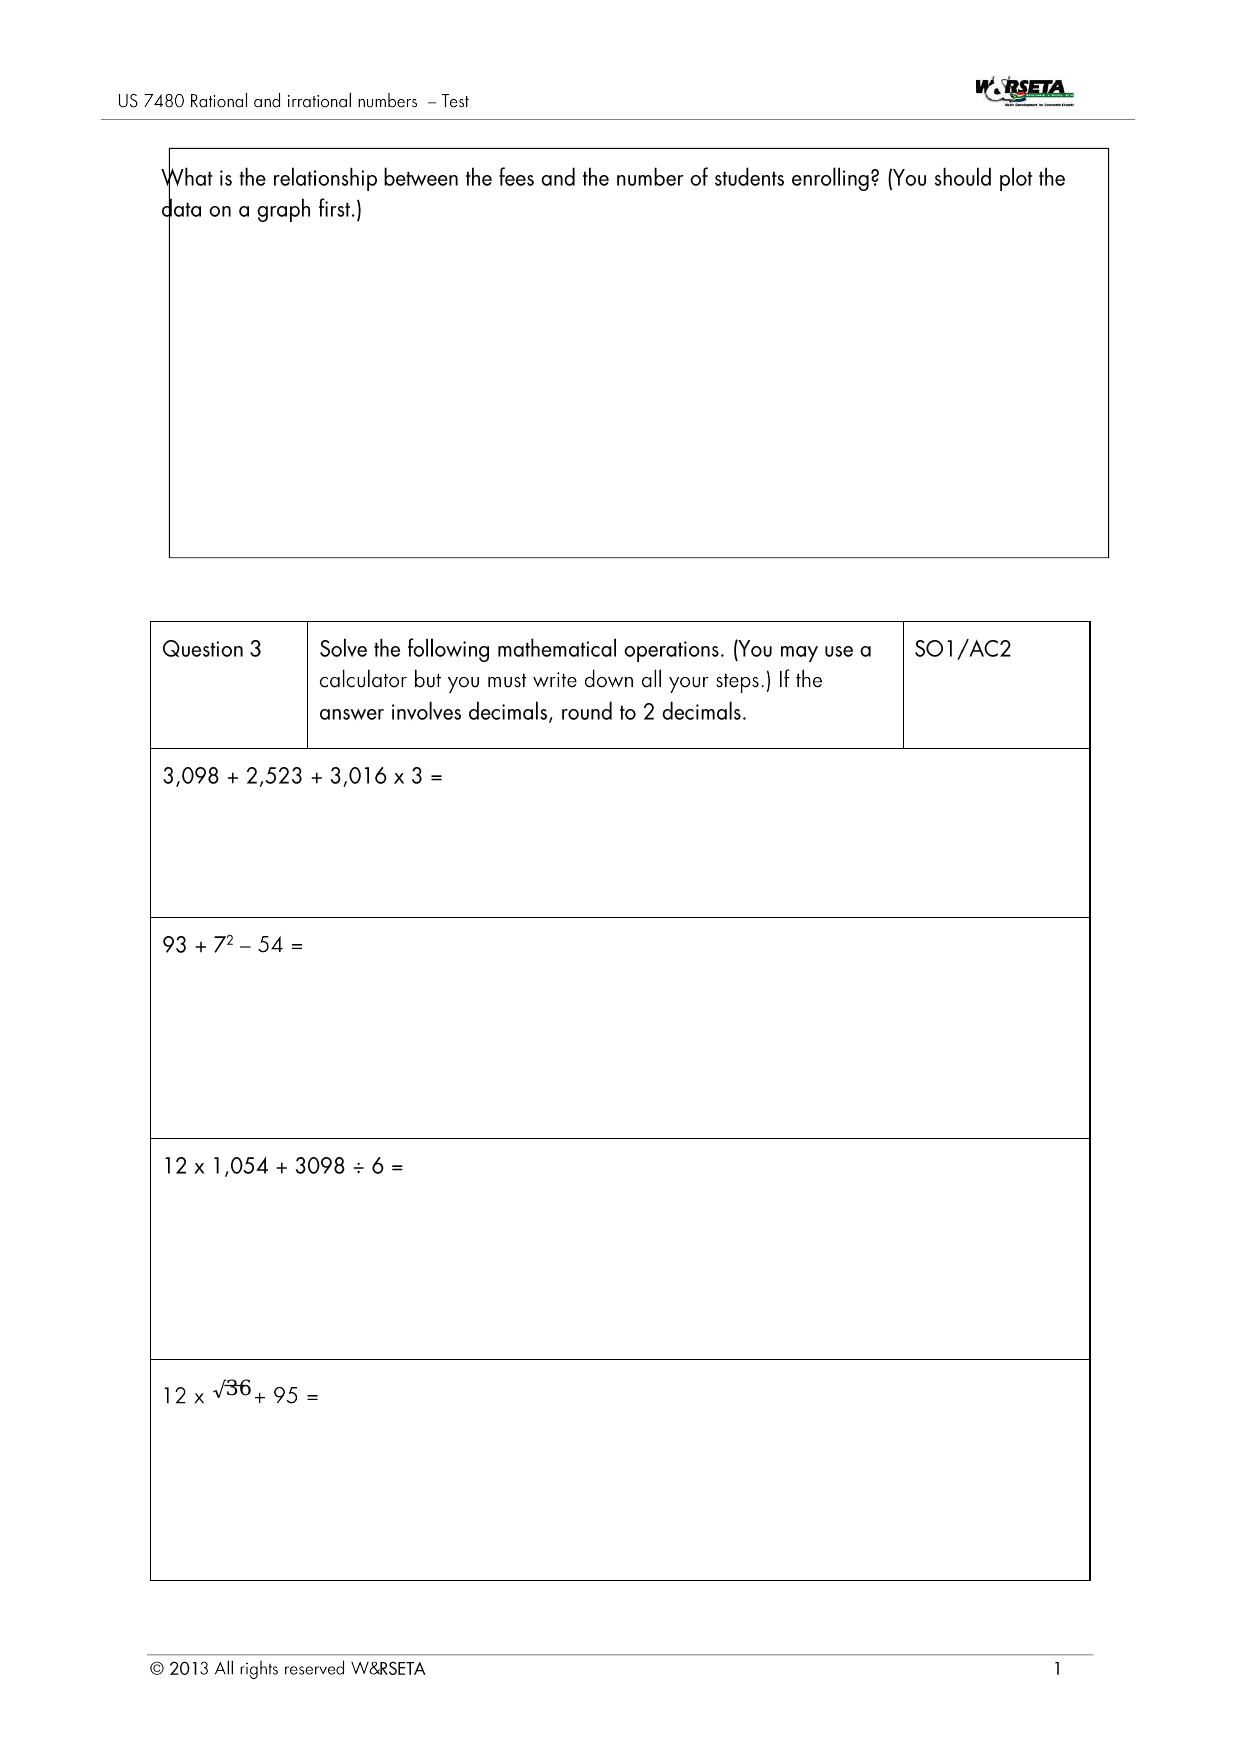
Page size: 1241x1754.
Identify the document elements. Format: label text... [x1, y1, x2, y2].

picture [170, 194, 371, 222]
picture [976, 76, 1074, 107]
picture [150, 1657, 1048, 1679]
table_cell [151, 918, 1089, 1138]
table_header [151, 622, 307, 748]
picture [170, 163, 1081, 191]
picture [914, 635, 1025, 662]
table_cell [151, 749, 1089, 917]
picture [162, 761, 453, 789]
table_header [904, 622, 1089, 748]
picture [117, 90, 475, 112]
picture [161, 163, 168, 191]
picture [161, 194, 168, 222]
picture [1052, 1657, 1073, 1679]
picture [162, 1151, 414, 1179]
table_cell [151, 1139, 1089, 1358]
table_cell √36 [151, 1360, 1089, 1580]
table_header [308, 622, 903, 748]
